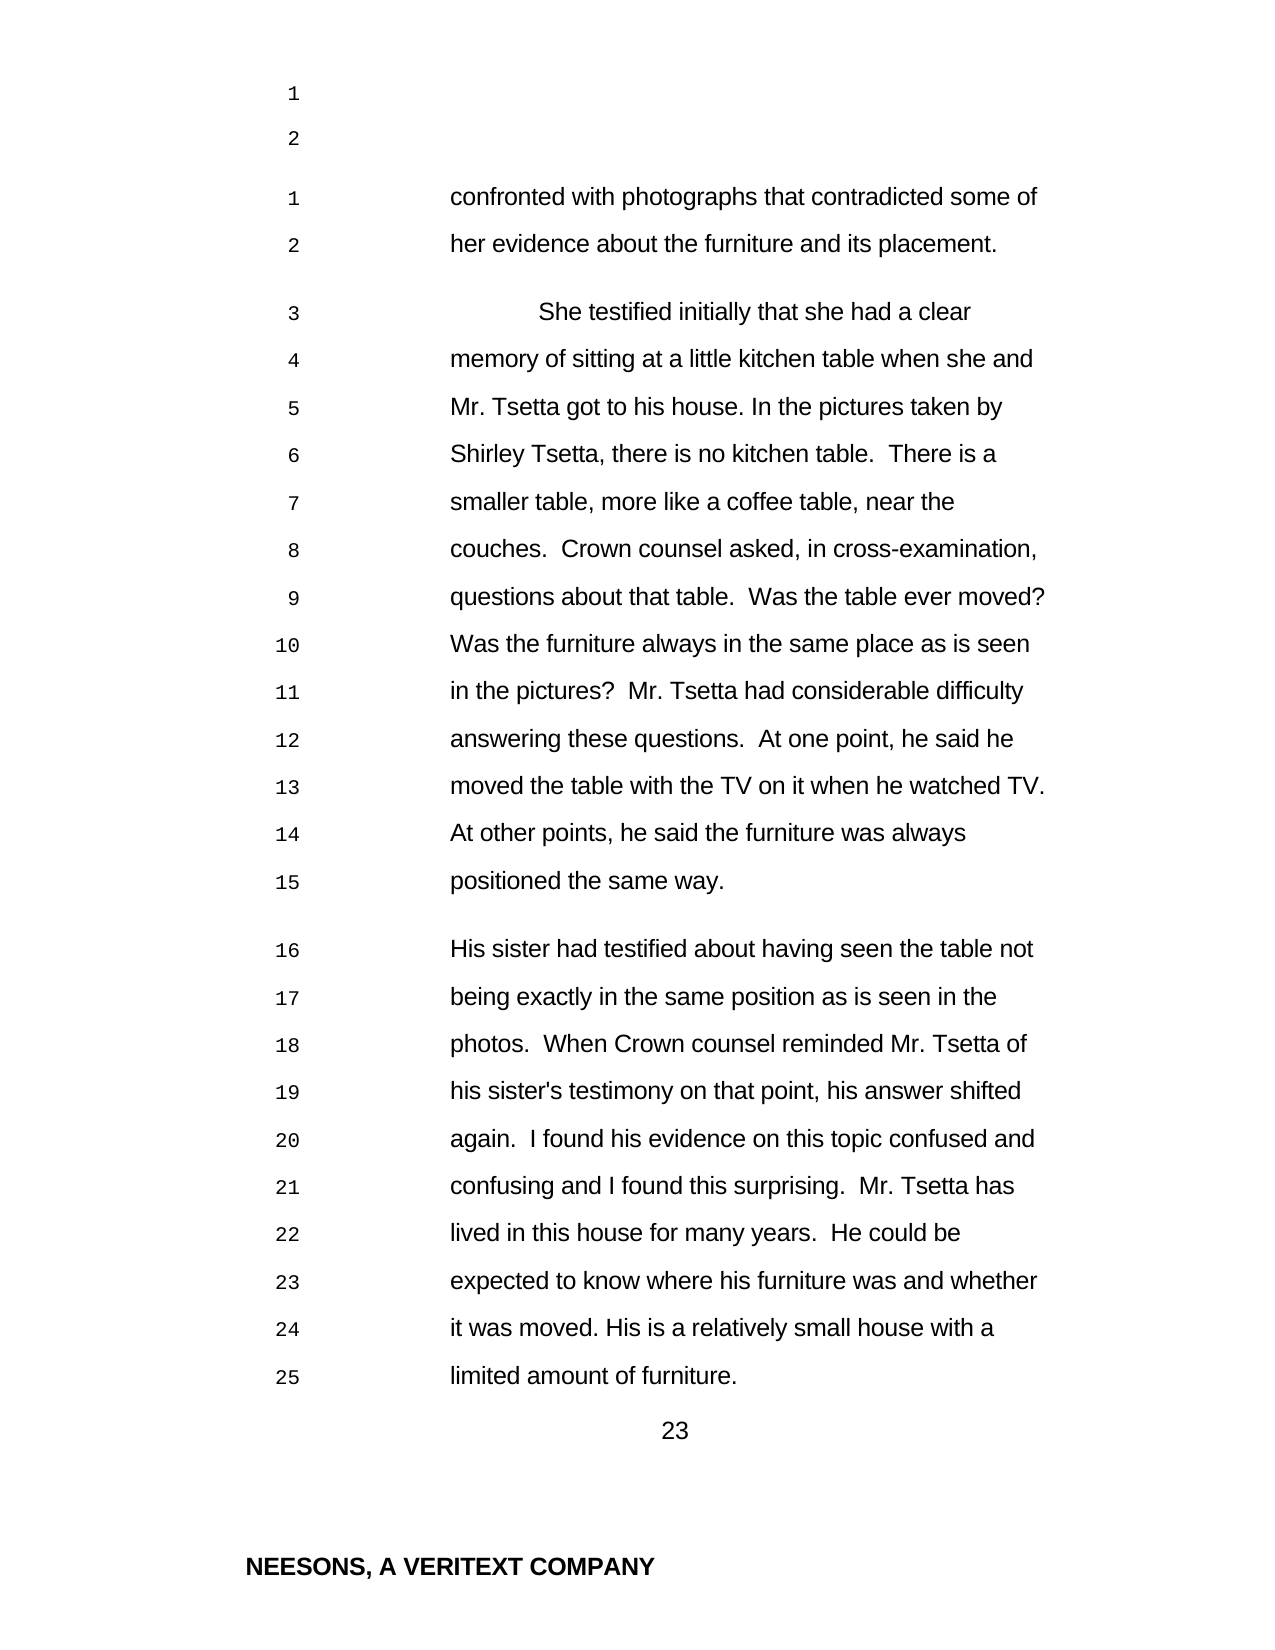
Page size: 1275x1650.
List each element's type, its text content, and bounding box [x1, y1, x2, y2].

text She testified initially that she had a clear memory of sitting at a little kitchen table when she and Mr. Tsetta got to his house. In the pictures taken by Shirley Tsetta, there is no kitchen table. There is a smaller table, more like a coffee table, near the couches. Crown counsel asked, in cross-examination, questions about that table. Was the table ever moved? Was the furniture always in the same place as is seen in the pictures? Mr. Tsetta had considerable difficulty answering these questions. At one point, he said he moved the table with the TV on it when he watched TV. At other points, he said the furniture was always positioned the same way. [450, 297, 1050, 894]
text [450, 181, 1050, 258]
text His sister had testified about having seen the table not being exactly in the same position as is seen in the photos. When Crown counsel reminded Mr. Tsetta of his sister's testimony on that point, his answer shifted again. I found his evidence on this topic confused and confusing and I found this surprising. Mr. Tsetta has lived in this house for many years. He could be expected to know where his furniture was and whether it was moved. His is a relatively small house with a limited amount of furniture. [450, 934, 1050, 1389]
